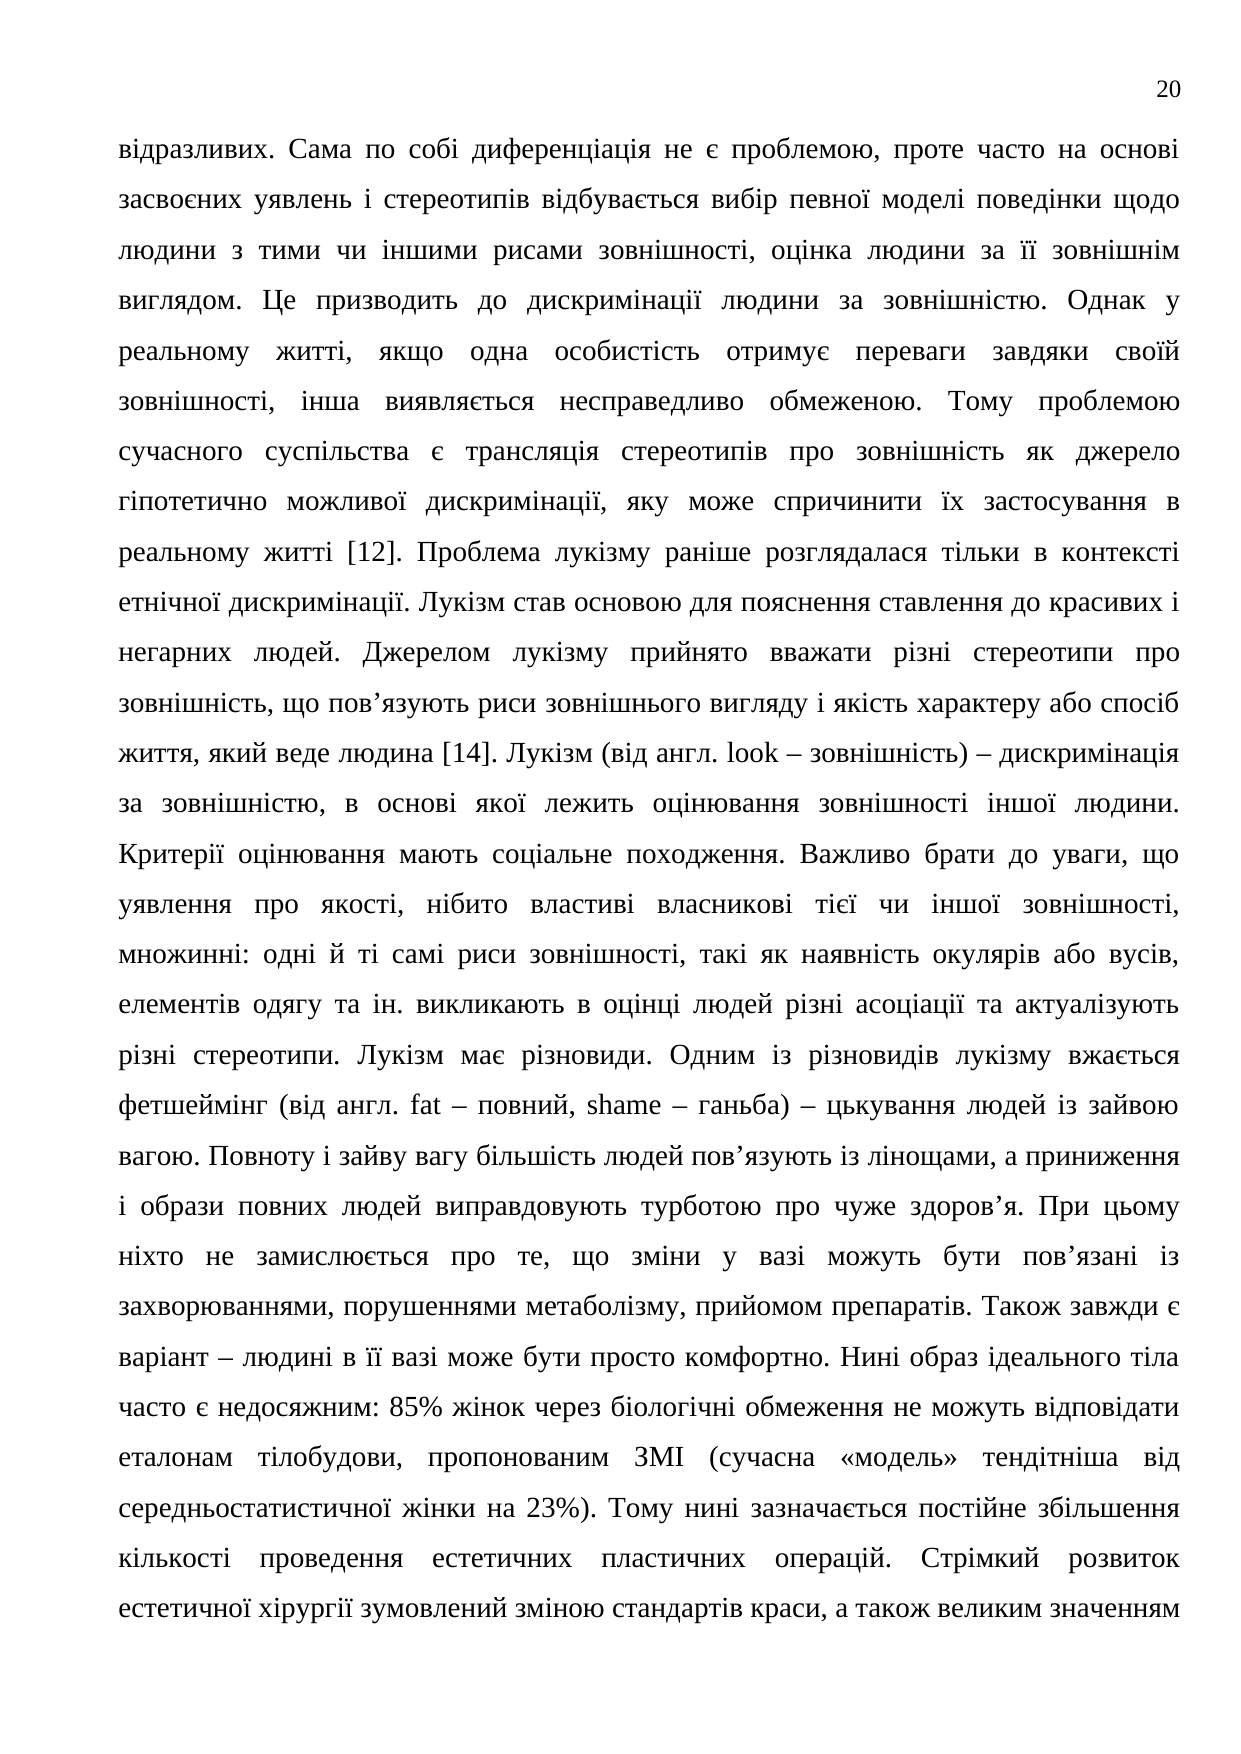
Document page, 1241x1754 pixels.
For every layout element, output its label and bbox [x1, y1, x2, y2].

text [118, 131, 1181, 1624]
